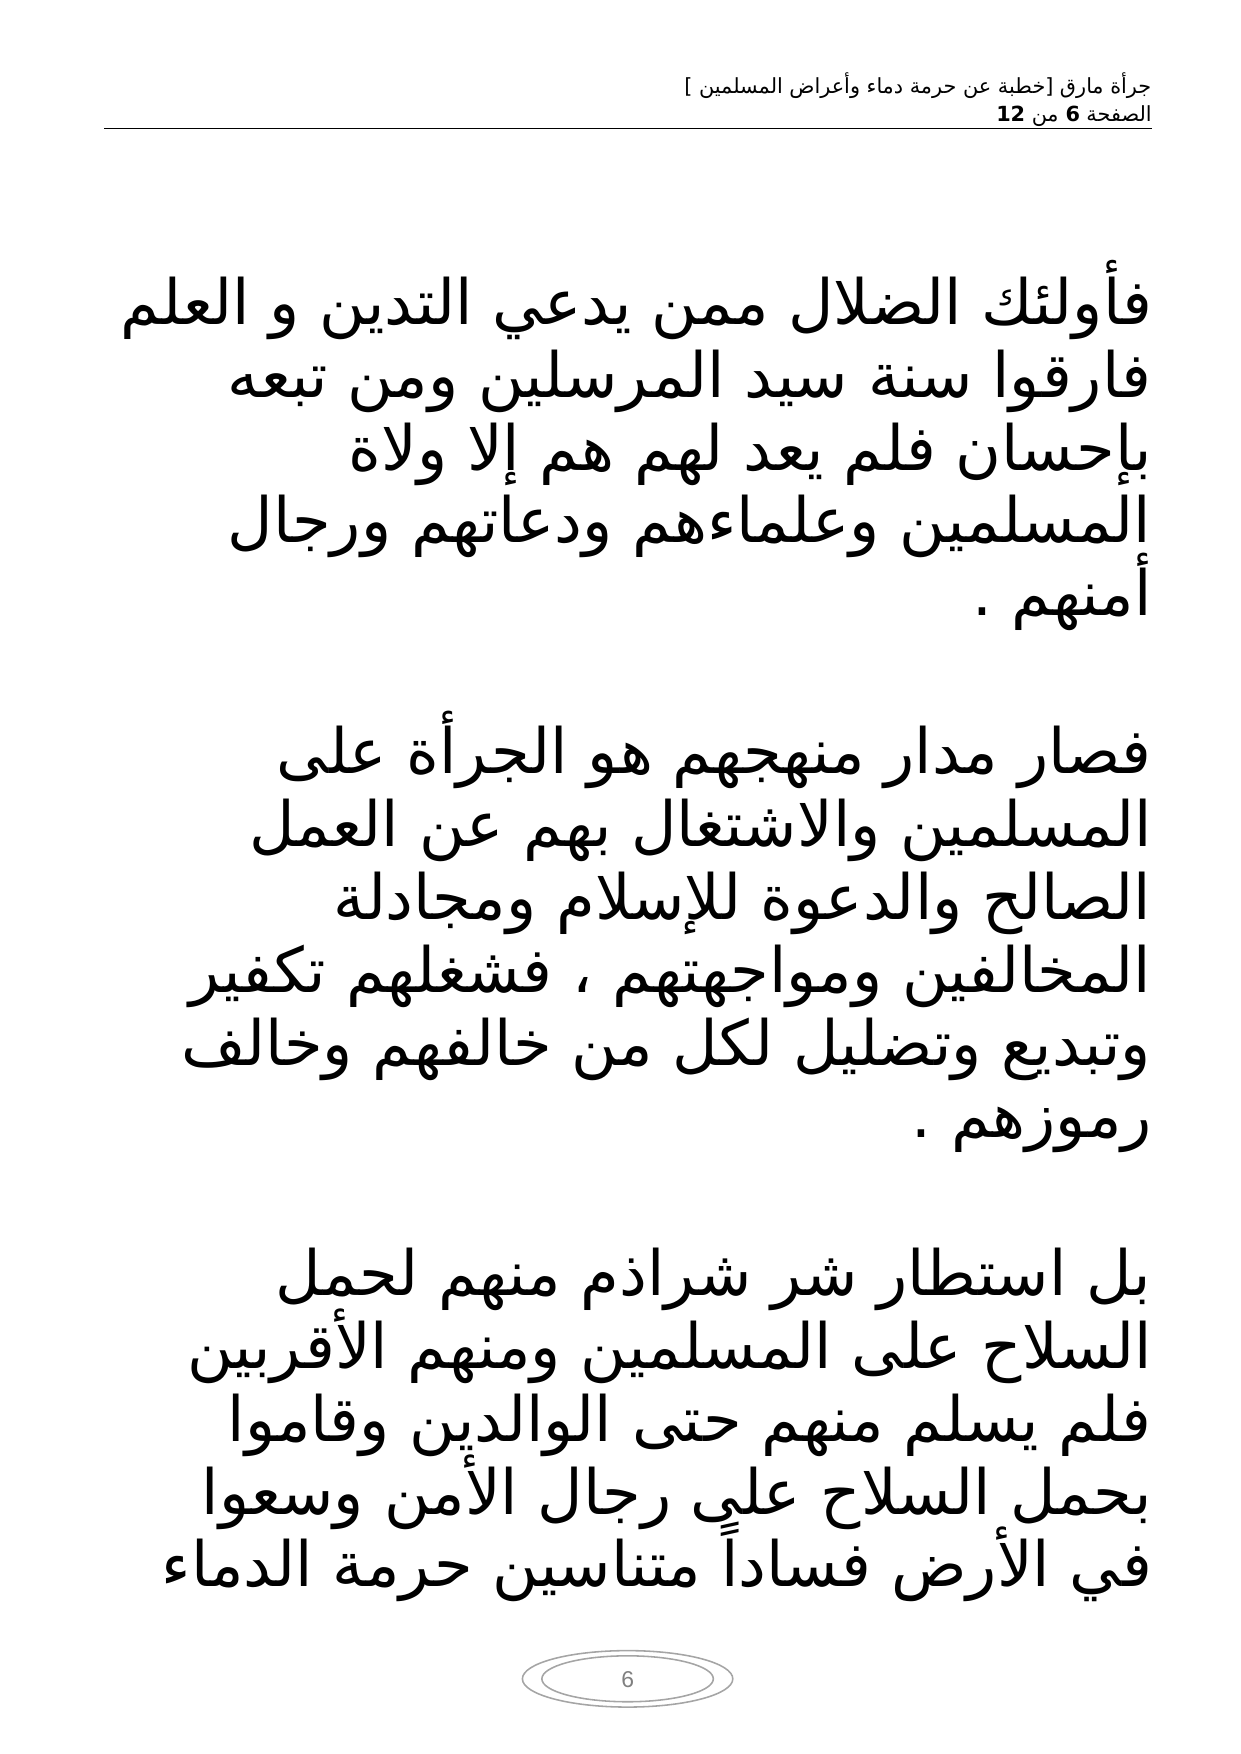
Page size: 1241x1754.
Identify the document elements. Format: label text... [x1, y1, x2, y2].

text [103, 1238, 1152, 1602]
text فأولئك الضلال ممن يدعي التدين و العلم فارقوا سنة سيد المرسلين ومن تبعه بإحسان فلم يعد لهم هم إلا ولاة المسلمين وعلماءهم ودعاتهم ورجال أمنهم . [103, 266, 1152, 631]
text فصار مدار منهجهم هو الجرأة على المسلمين والاشتغال بهم عن العمل الصالح والدعوة للإسلام ومجادلة المخالفين ومواجهتهم ، فشغلهم تكفير وتبديع وتضليل لكل من خالفهم وخالف رموزهم . [103, 716, 1152, 1152]
